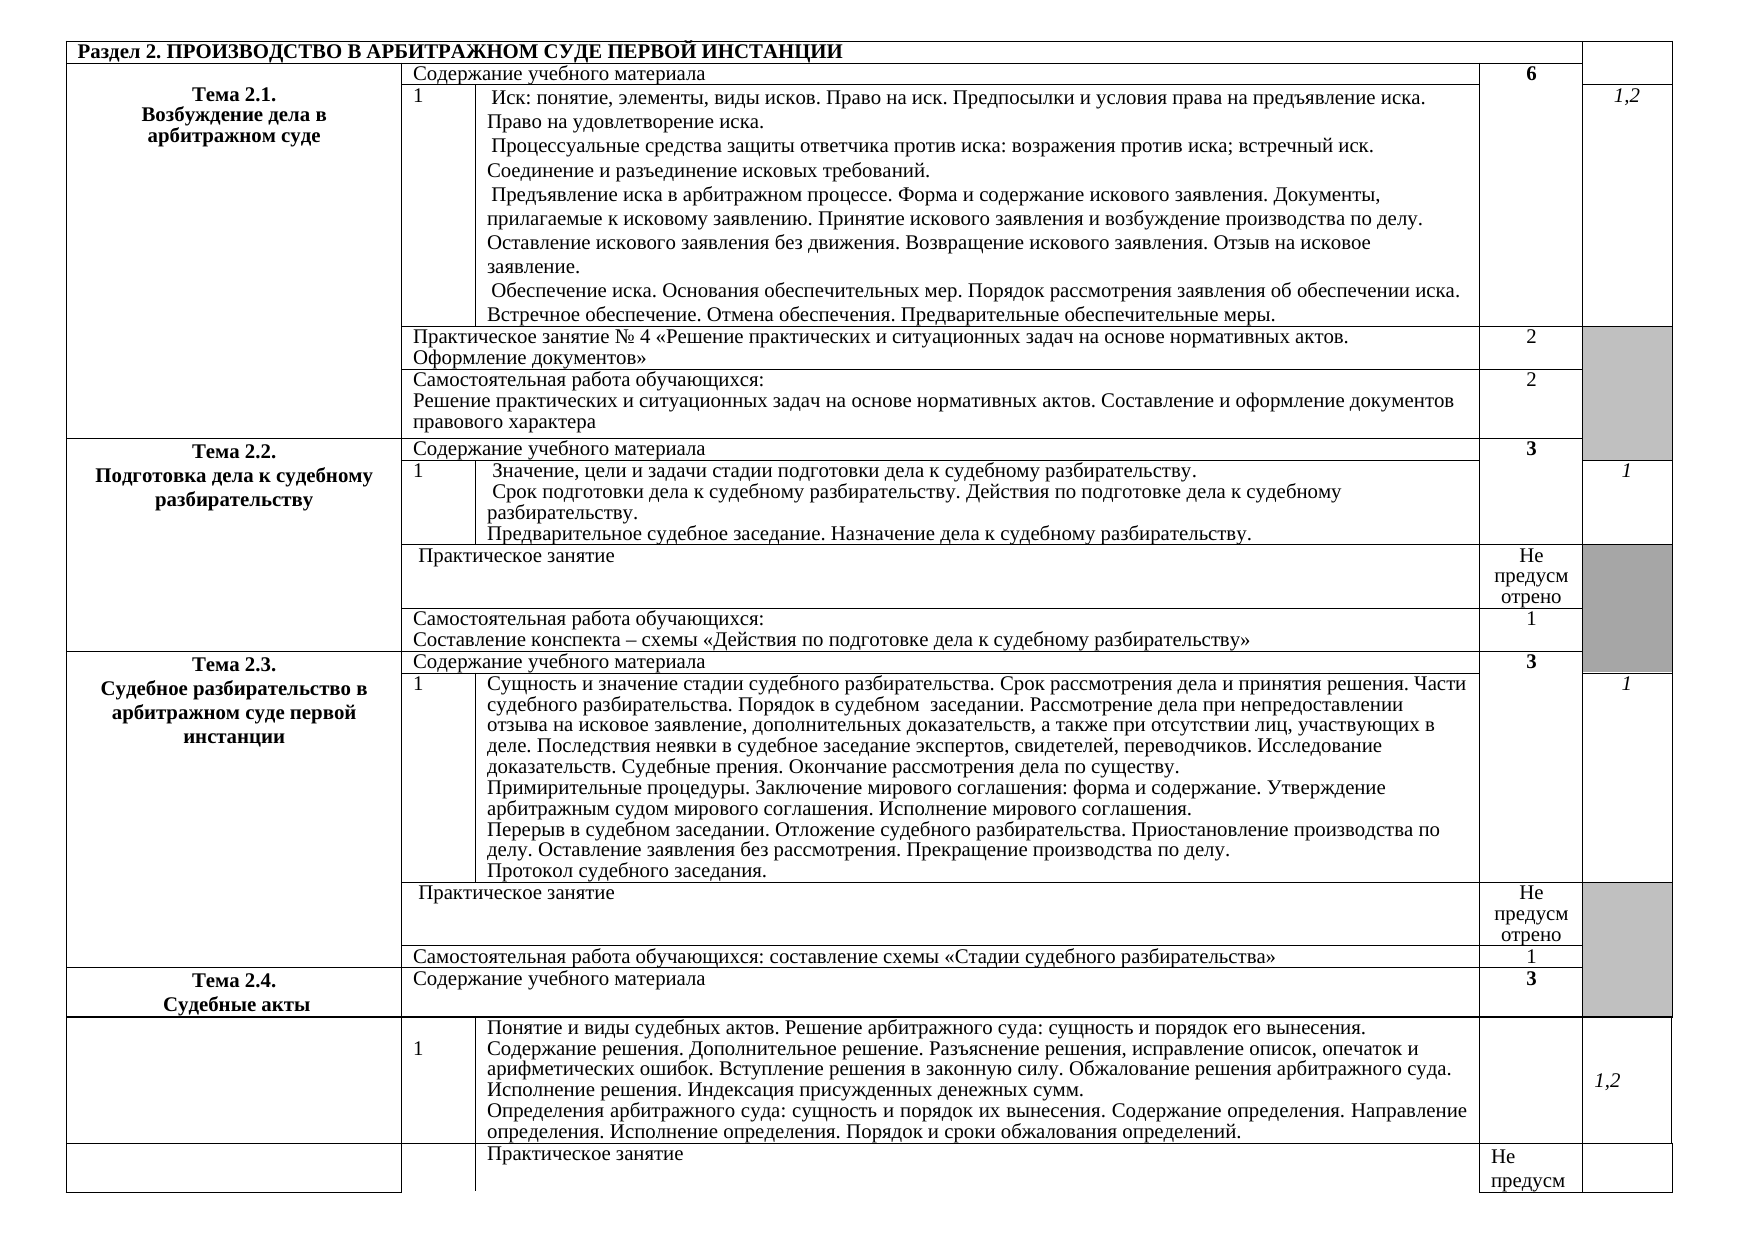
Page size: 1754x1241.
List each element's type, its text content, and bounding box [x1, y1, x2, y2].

table_cell [402, 1144, 476, 1192]
table_cell Содержание учебного материала [402, 652, 1479, 672]
table_cell [1583, 327, 1672, 460]
table_cell [1583, 883, 1672, 1016]
table_cell Содержание учебного материала [402, 64, 1479, 84]
table_cell 1 [402, 85, 475, 326]
table_cell Понятие и виды судебных актов. Решение арбитражного суда: сущность и порядок его вынесения. Содержание решения. Дополнительное решение. Разъяснение решения, исправление описок, опечаток и арифметических ошибок. Вступление решения в законную силу. Обжалование решения арбитражного суда. Исполнение решения. Индексация присужденных денежных сумм. Определения арбитражного суда: сущность и порядок их вынесения. Содержание определения. Направление определения. Исполнение определения. Порядок и сроки обжалования определений. [476, 1018, 1479, 1142]
table_cell 1 [1583, 461, 1672, 544]
table_cell Содержание учебного материала [402, 439, 1479, 460]
table_cell 1 [402, 1018, 475, 1142]
table_cell Значение, цели и задачи стадии подготовки дела к судебному разбирательству. Срок подготовки дела к судебному разбирательству. Действия по подготовке дела к судебному разбирательству. Предварительное судебное заседание. Назначение дела к судебному разбирательству. [476, 461, 1479, 544]
table_cell Самостоятельная работа обучающихся: Составление конспекта – схемы «Действия по подготовке дела к судебному разбирательству» [402, 609, 1479, 651]
table_cell Тема 2.3. Судебное разбирательство в арбитражном суде первой инстанции [67, 652, 401, 967]
table_cell Практическое занятие [402, 883, 1479, 945]
table_cell Тема 2.4. Судебные акты [67, 968, 401, 1016]
table_cell Практическое занятие № 4 «Решение практических и ситуационных задач на основе нормативных актов. Оформление документов» [402, 327, 1479, 369]
table_cell Самостоятельная работа обучающихся: составление схемы «Стадии судебного разбирательства» [402, 946, 1479, 967]
table_cell 1 [402, 461, 475, 544]
table_cell 1 [1480, 946, 1582, 967]
table_cell 2 [1480, 370, 1582, 438]
table_cell 2 [1480, 327, 1582, 369]
table_cell [1583, 1144, 1672, 1192]
table_cell [1480, 1018, 1582, 1142]
table_cell Тема 2.2. Подготовка дела к судебному разбирательству [67, 439, 401, 651]
table_cell 3 [1480, 439, 1582, 544]
table_cell Не предусмотрено [1480, 545, 1582, 608]
table_cell Практическое занятие [402, 545, 1479, 608]
table_cell [67, 1018, 401, 1142]
table_cell [67, 1144, 401, 1192]
table_cell Самостоятельная работа обучающихся: Решение практических и ситуационных задач на основе нормативных актов. Составление и оформление документов правового характера [402, 370, 1479, 438]
table_cell [1583, 545, 1672, 672]
table_cell Тема 2.1. Возбуждение дела в арбитражном суде [67, 64, 401, 438]
table_cell 3 [1480, 652, 1582, 882]
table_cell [476, 1144, 1479, 1192]
table_cell Не предусмотрено [1480, 883, 1582, 945]
table_cell 3 [1480, 968, 1582, 1016]
table_cell 1,2 [1583, 85, 1672, 326]
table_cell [67, 42, 1582, 62]
table_cell Содержание учебного материала [402, 968, 1479, 1016]
table_cell 1 [1583, 674, 1672, 882]
table_cell 1 [1480, 609, 1582, 651]
table_cell Не предусмотрено [1480, 1144, 1582, 1192]
table_cell 1,2 [1583, 1018, 1671, 1142]
table_cell 6 [1480, 64, 1582, 326]
table_cell 1 [402, 674, 475, 882]
table_cell Сущность и значение стадии судебного разбирательства. Срок рассмотрения дела и принятия решения. Части судебного разбирательства. Порядок в судебном заседании. Рассмотрение дела при непредоставлении отзыва на исковое заявление, дополнительных доказательств, а также при отсутствии лиц, участвующих в деле. Последствия неявки в судебное заседание экспертов, свидетелей, переводчиков. Исследование доказательств. Судебные прения. Окончание рассмотрения дела по существу. Примирительные процедуры. Заключение мирового соглашения: форма и содержание. Утверждение арбитражным судом мирового соглашения. Исполнение мирового соглашения. Перерыв в судебном заседании. Отложение судебного разбирательства. Приостановление производства по делу. Оставление заявления без рассмотрения. Прекращение производства по делу. Протокол судебного заседания. [476, 674, 1479, 882]
table_cell Иск: понятие, элементы, виды исков. Право на иск. Предпосылки и условия права на предъявление иска. Право на удовлетворение иска. Процессуальные средства защиты ответчика против иска: возражения против иска; встречный иск. Соединение и разъединение исковых требований. Предъявление иска в арбитражном процессе. Форма и содержание искового заявления. Документы, прилагаемые к исковому заявлению. Принятие искового заявления и возбуждение производства по делу. Оставление искового заявления без движения. Возвращение искового заявления. Отзыв на исковое заявление. Обеспечение иска. Основания обеспечительных мер. Порядок рассмотрения заявления об обеспечении иска. Встречное обеспечение. Отмена обеспечения. Предварительные обеспечительные меры. [476, 85, 1479, 326]
